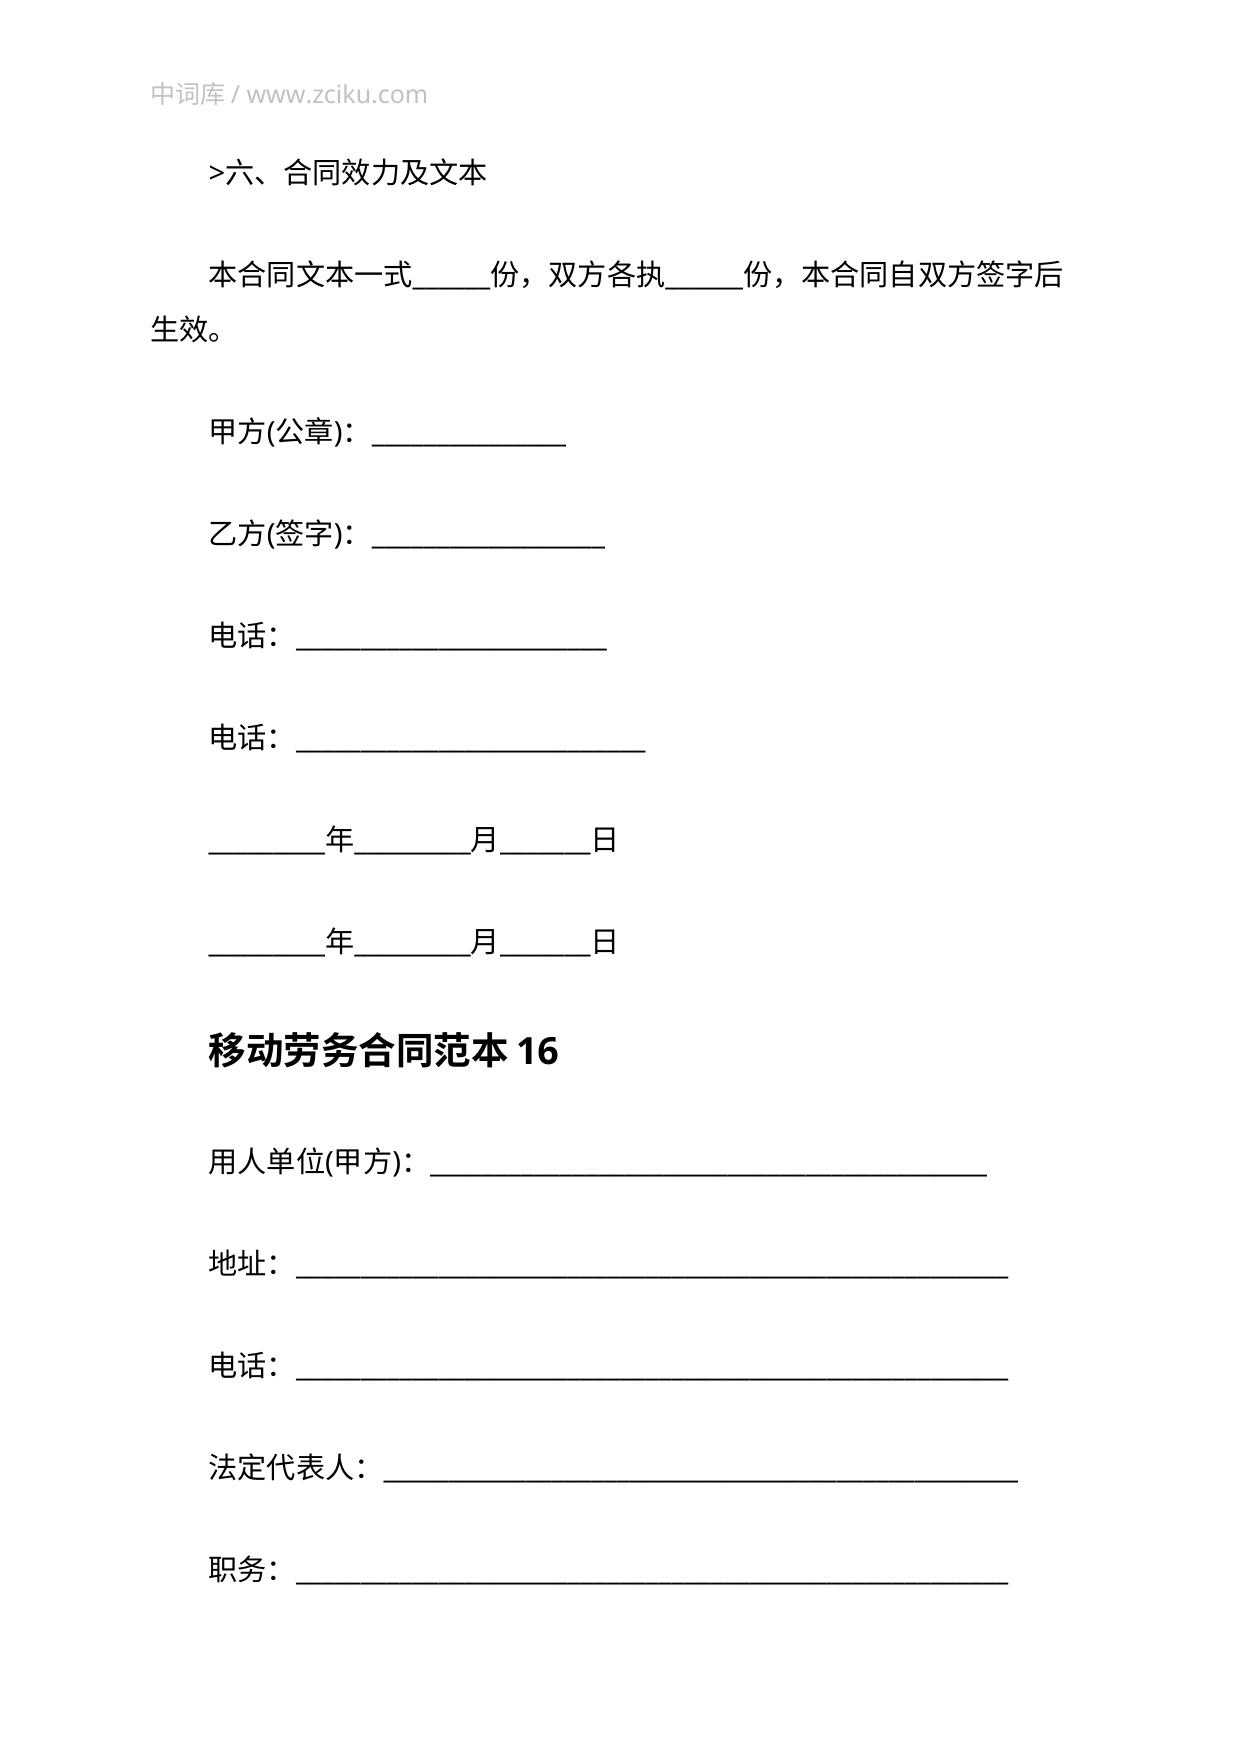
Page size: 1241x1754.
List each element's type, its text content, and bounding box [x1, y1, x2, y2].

text >六、合同效力及文本 [150, 150, 1090, 192]
text 移动劳务合同范本16 [150, 1021, 1090, 1075]
text 用人单位(甲方)：___________________________________________ [150, 1138, 1090, 1181]
text 电话：_______________________________________________________ [150, 1342, 1090, 1384]
text 地址：_______________________________________________________ [150, 1240, 1090, 1283]
text 本合同文本一式______份，双方各执______份，本合同自双方签字后生效。 [150, 252, 1090, 349]
text 法定代表人：_________________________________________________ [150, 1444, 1090, 1487]
text 甲方(公章)：_______________ [150, 409, 1090, 451]
text 乙方(签字)：__________________ [150, 511, 1090, 553]
text 电话：___________________________ [150, 715, 1090, 757]
text 职务：_______________________________________________________ [150, 1546, 1090, 1588]
text _________年_________月_______日 [150, 817, 1090, 859]
text 电话：________________________ [150, 613, 1090, 655]
text _________年_________月_______日 [150, 919, 1090, 961]
